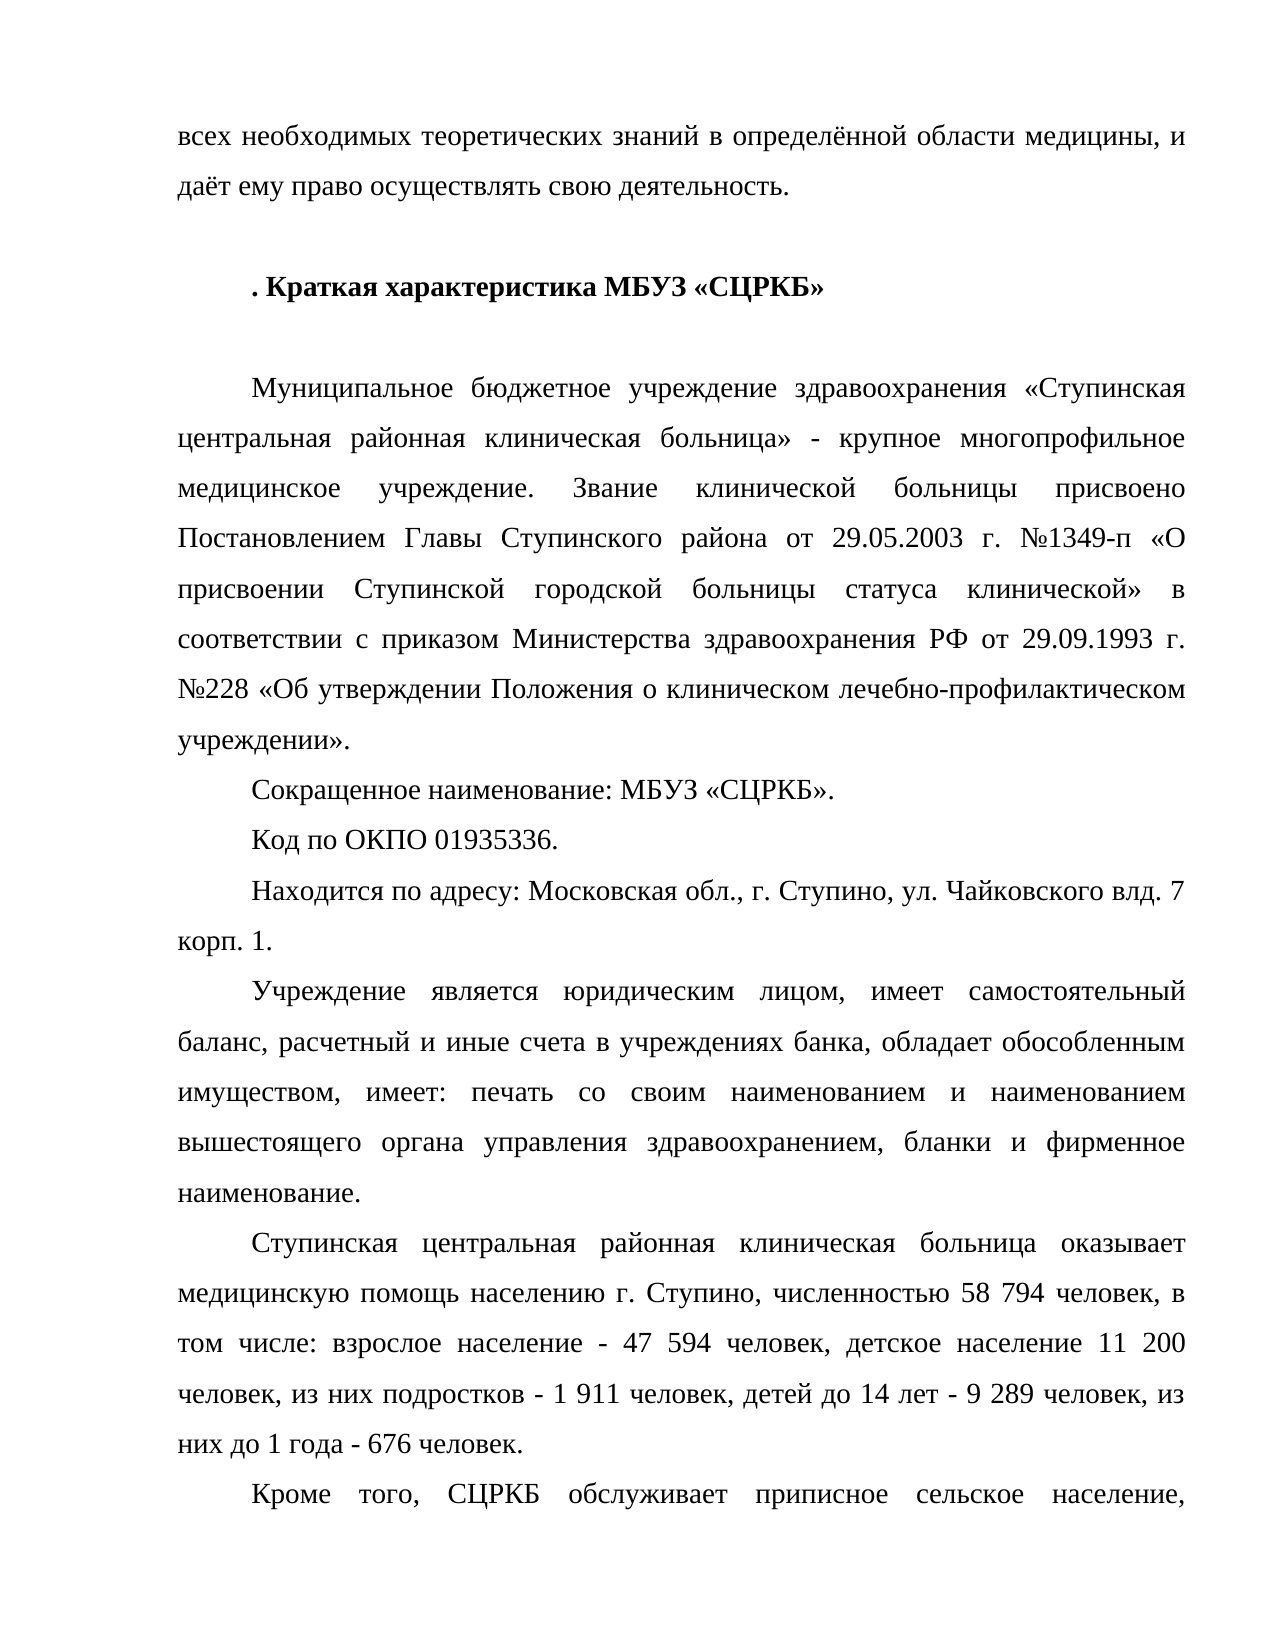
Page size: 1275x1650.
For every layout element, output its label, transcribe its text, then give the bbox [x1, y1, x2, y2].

text Муниципальное бюджетное учреждение здравоохранения «Ступинская центральная районная клиническая больница» - крупное многопрофильное медицинское учреждение. Звание клинической больницы присвоено Постановлением Главы Ступинского района от 29.05.2003 г. №1349-п «О присвоении Ступинской городской больницы статуса клинической» в соответствии с приказом Министерства здравоохранения РФ от 29.09.1993 г. №228 «Об утверждении Положения о клиническом лечебно-профилактическом учреждении». [177, 370, 1186, 755]
text Ступинская центральная районная клиническая больница оказывает медицинскую помощь населению г. Ступино, численностью 58 794 человек, в том числе: взрослое население - 47 594 человек, детское население 11 200 человек, из них подростков - 1 911 человек, детей до 14 лет - 9 289 человек, из них до 1 года - 676 человек. [177, 1225, 1186, 1460]
text Сокращенное наименование: МБУЗ «СЦРКБ». [177, 772, 1186, 806]
text Находится по адресу: Московская обл., г. Ступино, ул. Чайковского влд. 7 корп. 1. [177, 873, 1186, 957]
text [177, 118, 1186, 202]
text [177, 1477, 1186, 1510]
text Код по ОКПО 01935336. [177, 822, 1186, 856]
text Учреждение является юридическим лицом, имеет самостоятельный баланс, расчетный и иные счета в учреждениях банка, обладает обособленным имуществом, имеет: печать со своим наименованием и наименованием вышестоящего органа управления здравоохранением, бланки и фирменное наименование. [177, 973, 1186, 1208]
text . Краткая характеристика МБУЗ «СЦРКБ» [177, 269, 1186, 303]
